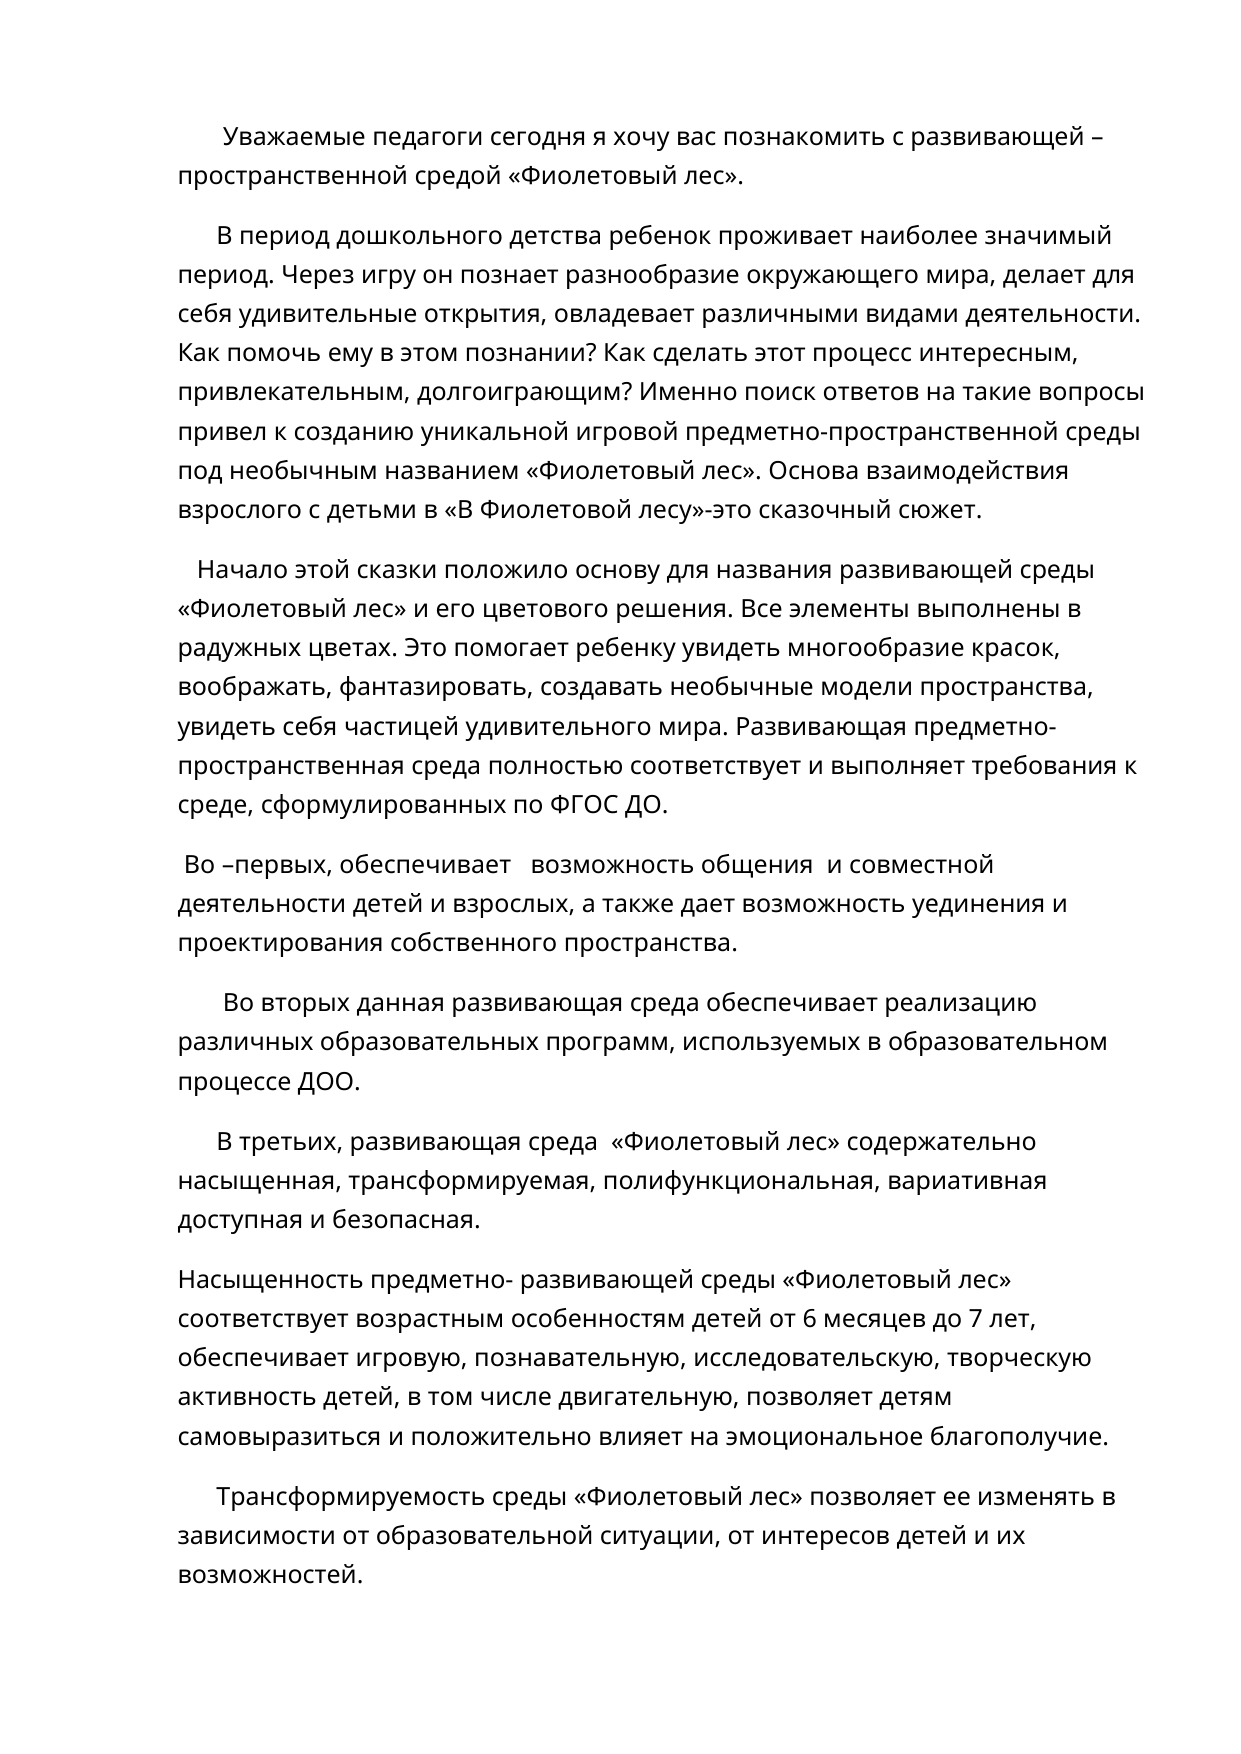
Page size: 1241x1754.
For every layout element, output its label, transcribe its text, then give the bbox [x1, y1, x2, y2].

text Трансформируемость среды «Фиолетовый лес» позволяет ее изменять в зависимости от образовательной ситуации, от интересов детей и их возможностей. [177, 1478, 1152, 1591]
text Насыщенность предметно- развивающей среды «Фиолетовый лес» соответствует возрастным особенностям детей от 6 месяцев до 7 лет, обеспечивает игровую, познавательную, исследовательскую, творческую активность детей, в том числе двигательную, позволяет детям самовыразиться и положительно влияет на эмоциональное благополучие. [177, 1261, 1152, 1452]
text Уважаемые педагоги сегодня я хочу вас познакомить с развивающей –пространственной средой «Фиолетовый лес». [177, 118, 1152, 191]
text Во –первых, обеспечивает возможность общения и совместной деятельности детей и взрослых, а также дает возможность уединения и проектирования собственного пространства. [177, 846, 1152, 959]
text Во вторых данная развивающая среда обеспечивает реализацию различных образовательных программ, используемых в образовательном процессе ДОО. [177, 985, 1152, 1097]
text Начало этой сказки положило основу для названия развивающей среды «Фиолетовый лес» и его цветового решения. Все элементы выполнены в радужных цветах. Это помогает ребенку увидеть многообразие красок, воображать, фантазировать, создавать необычные модели пространства, увидеть себя частицей удивительного мира. Развивающая предметно-пространственная среда полностью соответствует и выполняет требования к среде, сформулированных по ФГОС ДО. [177, 551, 1152, 821]
text В третьих, развивающая среда «Фиолетовый лес» содержательно насыщенная, трансформируемая, полифункциональная, вариативная доступная и безопасная. [177, 1123, 1152, 1236]
text В период дошкольного детства ребенок проживает наиболее значимый период. Через игру он познает разнообразие окружающего мира, делает для себя удивительные открытия, овладевает различными видами деятельности. Как помочь ему в этом познании? Как сделать этот процесс интересным, привлекательным, долгоиграющим? Именно поиск ответов на такие вопросы привел к созданию уникальной игровой предметно-пространственной среды под необычным названием «Фиолетовый лес». Основа взаимодействия взрослого с детьми в «В Фиолетовой лесу»-это сказочный сюжет. [177, 217, 1152, 526]
